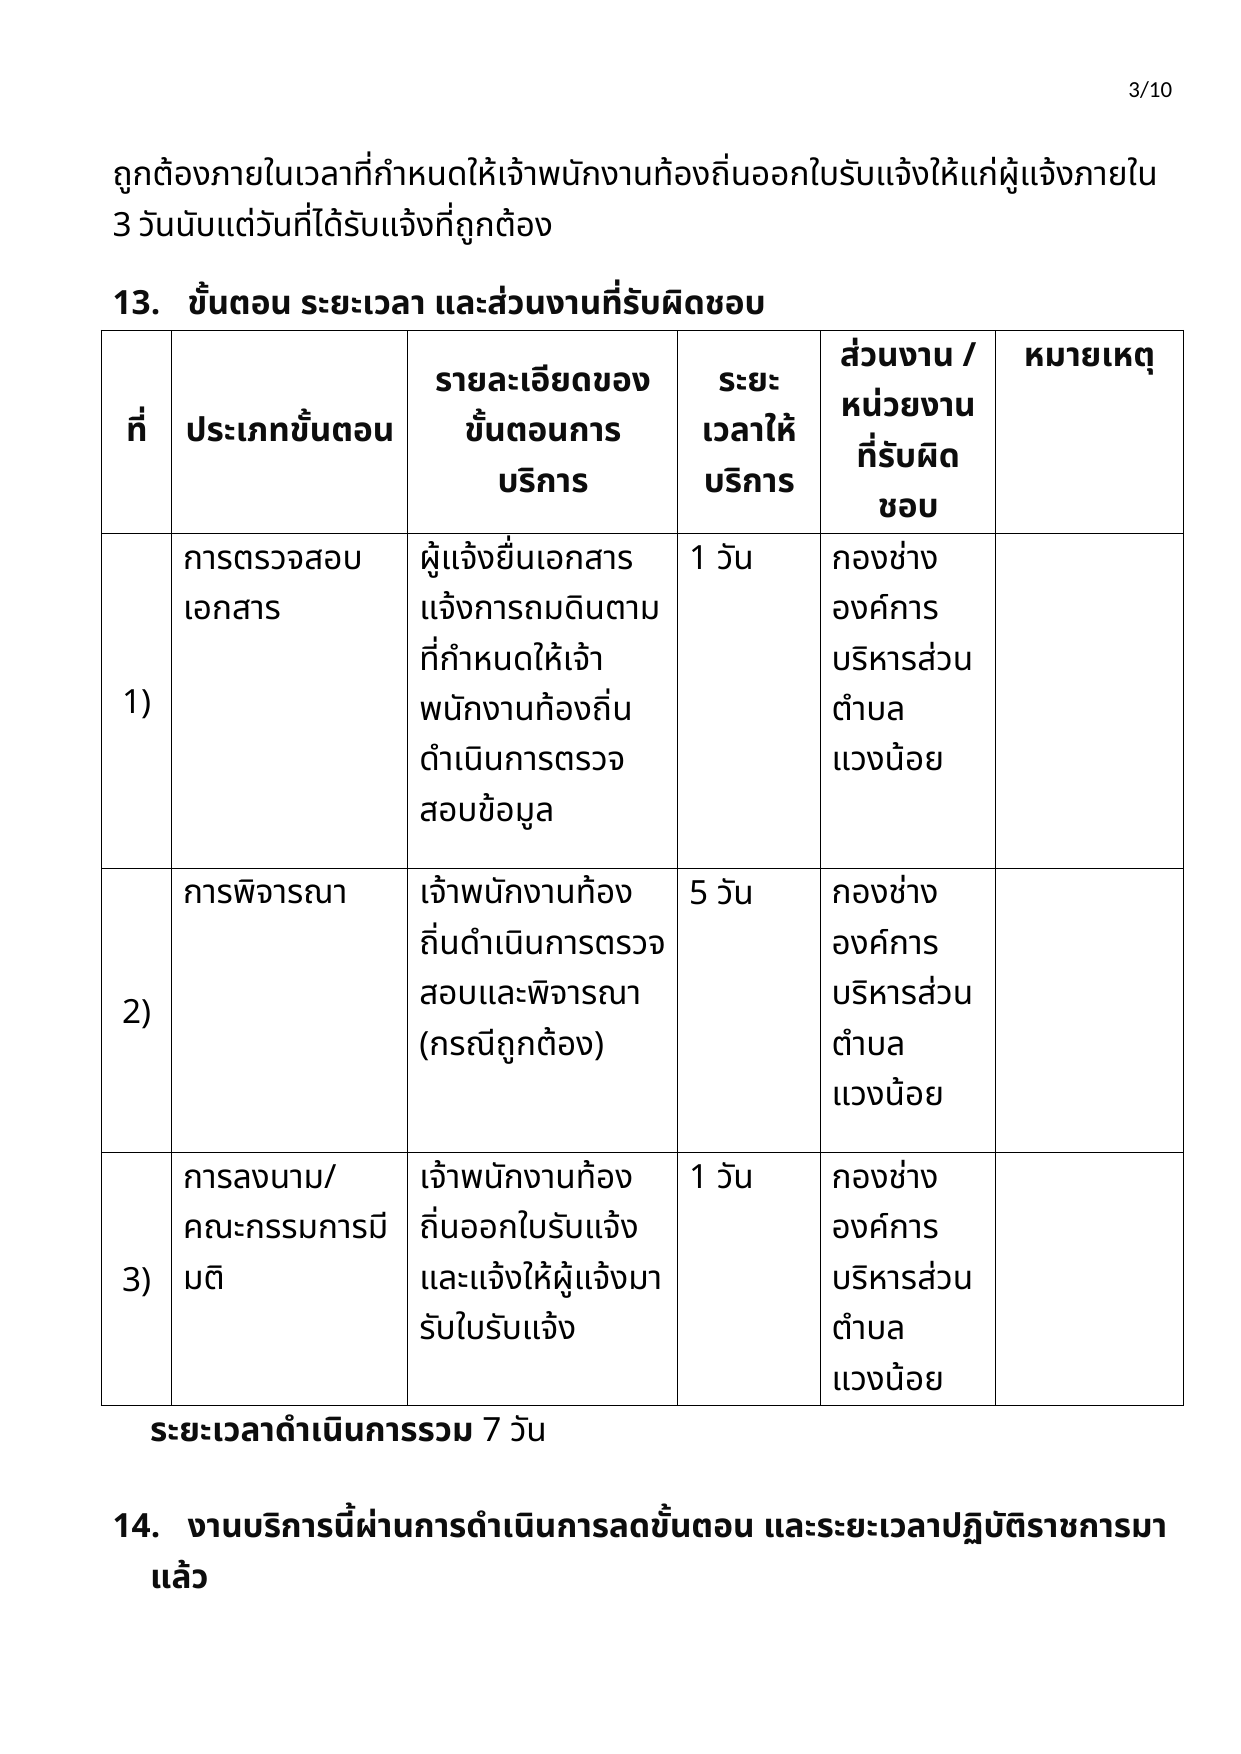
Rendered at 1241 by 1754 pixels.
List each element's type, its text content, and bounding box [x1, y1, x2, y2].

table_cell [996, 1153, 1183, 1405]
table_cell การตรวจสอบเอกสาร [172, 534, 407, 867]
table_cell 1) [102, 534, 171, 867]
list ขั้นตอน ระยะเวลา และส่วนงานที่รับผิดชอบ [112, 279, 1172, 330]
table_header ส่วนงาน / หน่วยงานที่รับผิดชอบ [821, 331, 995, 533]
table_header ระยะเวลาให้บริการ [678, 331, 820, 533]
table_cell 3) [102, 1153, 171, 1405]
table_cell การพิจารณา [172, 869, 407, 1152]
table_cell 2) [102, 869, 171, 1152]
table_cell กองช่าง องค์การบริหารส่วนตำบลแวงน้อย [821, 869, 995, 1152]
list งานบริการนี้ผ่านการดำเนินการลดขั้นตอน และระยะเวลาปฏิบัติราชการมาแล้ว [112, 1502, 1172, 1603]
table_header ประเภทขั้นตอน [172, 331, 407, 533]
table_cell [996, 534, 1183, 867]
table_cell กองช่าง องค์การบริหารส่วนตำบลแวงน้อย [821, 1153, 995, 1405]
table_cell เจ้าพนักงานท้องถิ่นดำเนินการตรวจสอบและพิจารณา (กรณีถูกต้อง) [408, 869, 677, 1152]
table_header รายละเอียดของขั้นตอนการบริการ [408, 331, 677, 533]
text ระยะเวลาดำเนินการรวม 7 วัน [150, 1406, 1172, 1457]
table_cell การลงนาม/คณะกรรมการมีมติ [172, 1153, 407, 1405]
table_cell กองช่าง องค์การบริหารส่วนตำบลแวงน้อย [821, 534, 995, 867]
table_header ที่ [102, 331, 171, 533]
table_header หมายเหตุ [996, 331, 1183, 533]
table_cell 1 วัน [678, 1153, 820, 1405]
table_cell 1 วัน [678, 534, 820, 867]
table_cell 5 วัน [678, 869, 820, 1152]
table_cell ผู้แจ้งยื่นเอกสารแจ้งการถมดินตามที่กำหนดให้เจ้าพนักงานท้องถิ่นดำเนินการตรวจสอบข้อมูล [408, 534, 677, 867]
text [112, 150, 1172, 279]
table_cell [996, 869, 1183, 1152]
table_cell เจ้าพนักงานท้องถิ่นออกใบรับแจ้งและแจ้งให้ผู้แจ้งมารับใบรับแจ้ง [408, 1153, 677, 1405]
